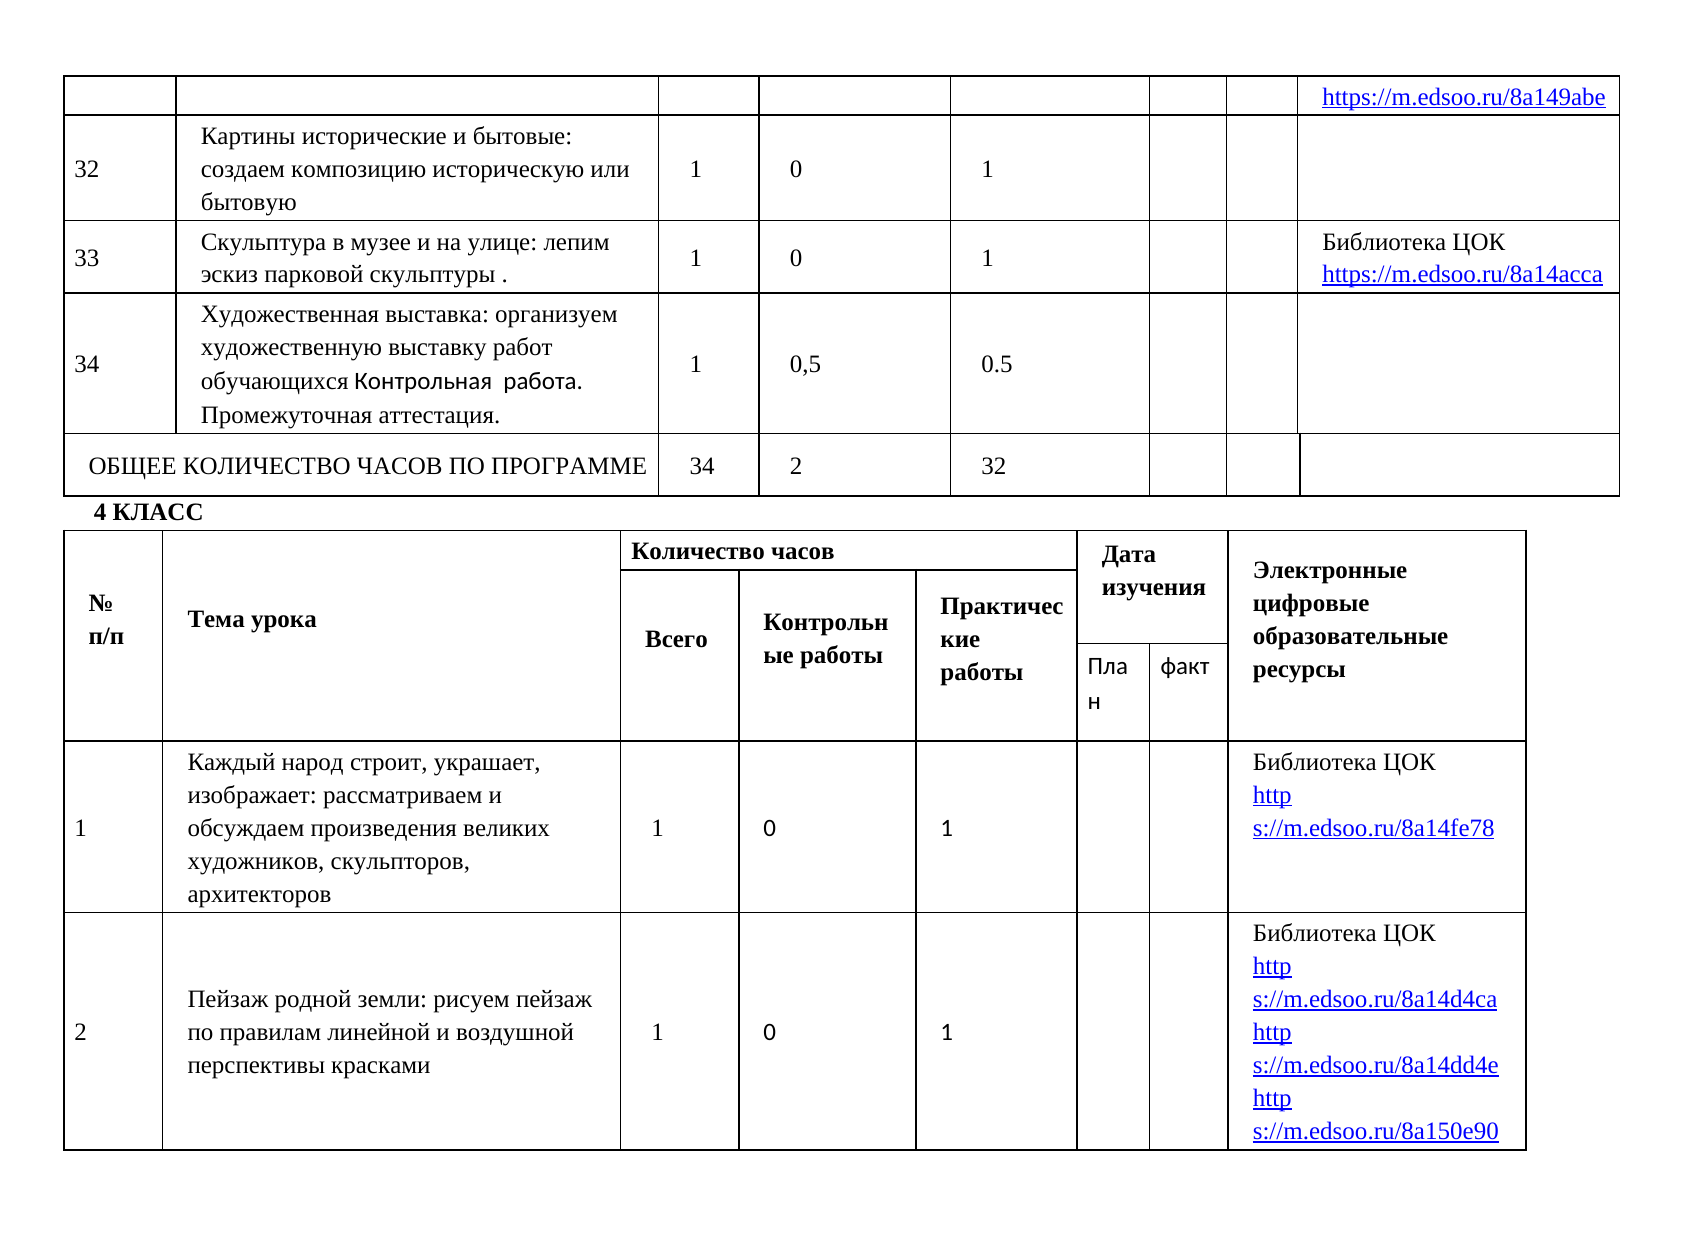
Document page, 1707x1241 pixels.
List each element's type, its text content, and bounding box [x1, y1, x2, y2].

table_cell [177, 77, 658, 114]
table_cell [1301, 434, 1619, 495]
table_header Дата изучения [1078, 531, 1227, 643]
table_cell 1 [917, 913, 1076, 1149]
table_cell [1227, 434, 1299, 495]
table_cell [1298, 116, 1619, 220]
table_cell 0,5 [760, 294, 950, 433]
table_cell 32 [65, 116, 175, 220]
table_cell 0 [760, 77, 950, 114]
table_cell [1150, 434, 1226, 495]
table_cell Контрольные работы [740, 571, 915, 740]
table_cell Библиотека ЦОК https://m.edsoo.ru/8a14acca [1298, 221, 1619, 292]
table_header № п/п [65, 531, 162, 740]
table_cell 1 [659, 116, 758, 220]
table_cell ОБЩЕЕ КОЛИЧЕСТВО ЧАСОВ ПО ПРОГРАММЕ [65, 434, 658, 495]
table_cell [1227, 221, 1297, 292]
table_cell факт [1150, 644, 1227, 740]
table_cell 34 [65, 294, 175, 433]
table_cell 0 [760, 116, 950, 220]
table_cell 33 [65, 221, 175, 292]
table_cell Пейзаж родной земли: рисуем пейзаж по правилам линейной и воздушной перспективы красками [163, 913, 620, 1149]
table_cell 1 [951, 221, 1149, 292]
table_cell Каждый народ строит, украшает, изображает: рассматриваем и обсуждаем произведения великих художников, скульпторов, архитекторов [163, 742, 620, 911]
table_cell 1 [951, 116, 1149, 220]
text 4 КЛАСС [87, 497, 1632, 525]
table_cell [1150, 77, 1226, 114]
table_cell [1078, 742, 1149, 911]
table_cell 32 [951, 434, 1149, 495]
table_cell 1 [951, 77, 1149, 114]
table_cell Художественная выставка: организуем художественную выставку работ обучающихся Контрольная работа. Промежуточная аттестация. [177, 294, 658, 433]
table_cell План [1078, 644, 1149, 740]
table_cell Всего [621, 571, 738, 740]
table_cell 1 [65, 742, 162, 911]
table_cell [1227, 77, 1297, 114]
table_header Электронные цифровые образовательные ресурсы [1229, 531, 1525, 740]
table_cell [1150, 116, 1226, 220]
table_cell 1 [621, 913, 738, 1149]
table_cell 2 [760, 434, 950, 495]
table_cell Картины исторические и бытовые: создаем композицию историческую или бытовую [177, 116, 658, 220]
table_cell [1150, 294, 1226, 433]
table_cell [1150, 913, 1227, 1149]
table_cell Скульптура в музее и на улице: лепим эскиз парковой скульптуры . [177, 221, 658, 292]
table_cell 34 [659, 434, 758, 495]
table_cell 1 [659, 77, 758, 114]
table_cell 1 [659, 221, 758, 292]
table_cell Библиотека ЦОК https://m.edsoo.ru/8a14d4ca https://m.edsoo.ru/8a14dd4e https://m.edsoo.ru/8a150e90 [1229, 913, 1525, 1149]
table_cell 0 [740, 913, 915, 1149]
table_cell 31 [65, 77, 175, 114]
table_cell 0.5 [951, 294, 1149, 433]
table_cell [1078, 913, 1149, 1149]
table_header Количество часов [621, 531, 1076, 569]
table_cell [1298, 294, 1619, 433]
table_cell 1 [621, 742, 738, 911]
table_cell [1150, 742, 1227, 911]
table_cell Практические работы [917, 571, 1076, 740]
table_header Тема урока [163, 531, 620, 740]
table_cell [1227, 294, 1297, 433]
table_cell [1298, 77, 1619, 114]
table_cell 2 [65, 913, 162, 1149]
table_cell 1 [659, 294, 758, 433]
table_cell 1 [917, 742, 1076, 911]
table_cell Библиотека ЦОК https://m.edsoo.ru/8a14fe78 [1229, 742, 1525, 911]
table_cell 0 [760, 221, 950, 292]
table_cell [1150, 221, 1226, 292]
table_cell [1227, 116, 1297, 220]
table_cell 0 [740, 742, 915, 911]
